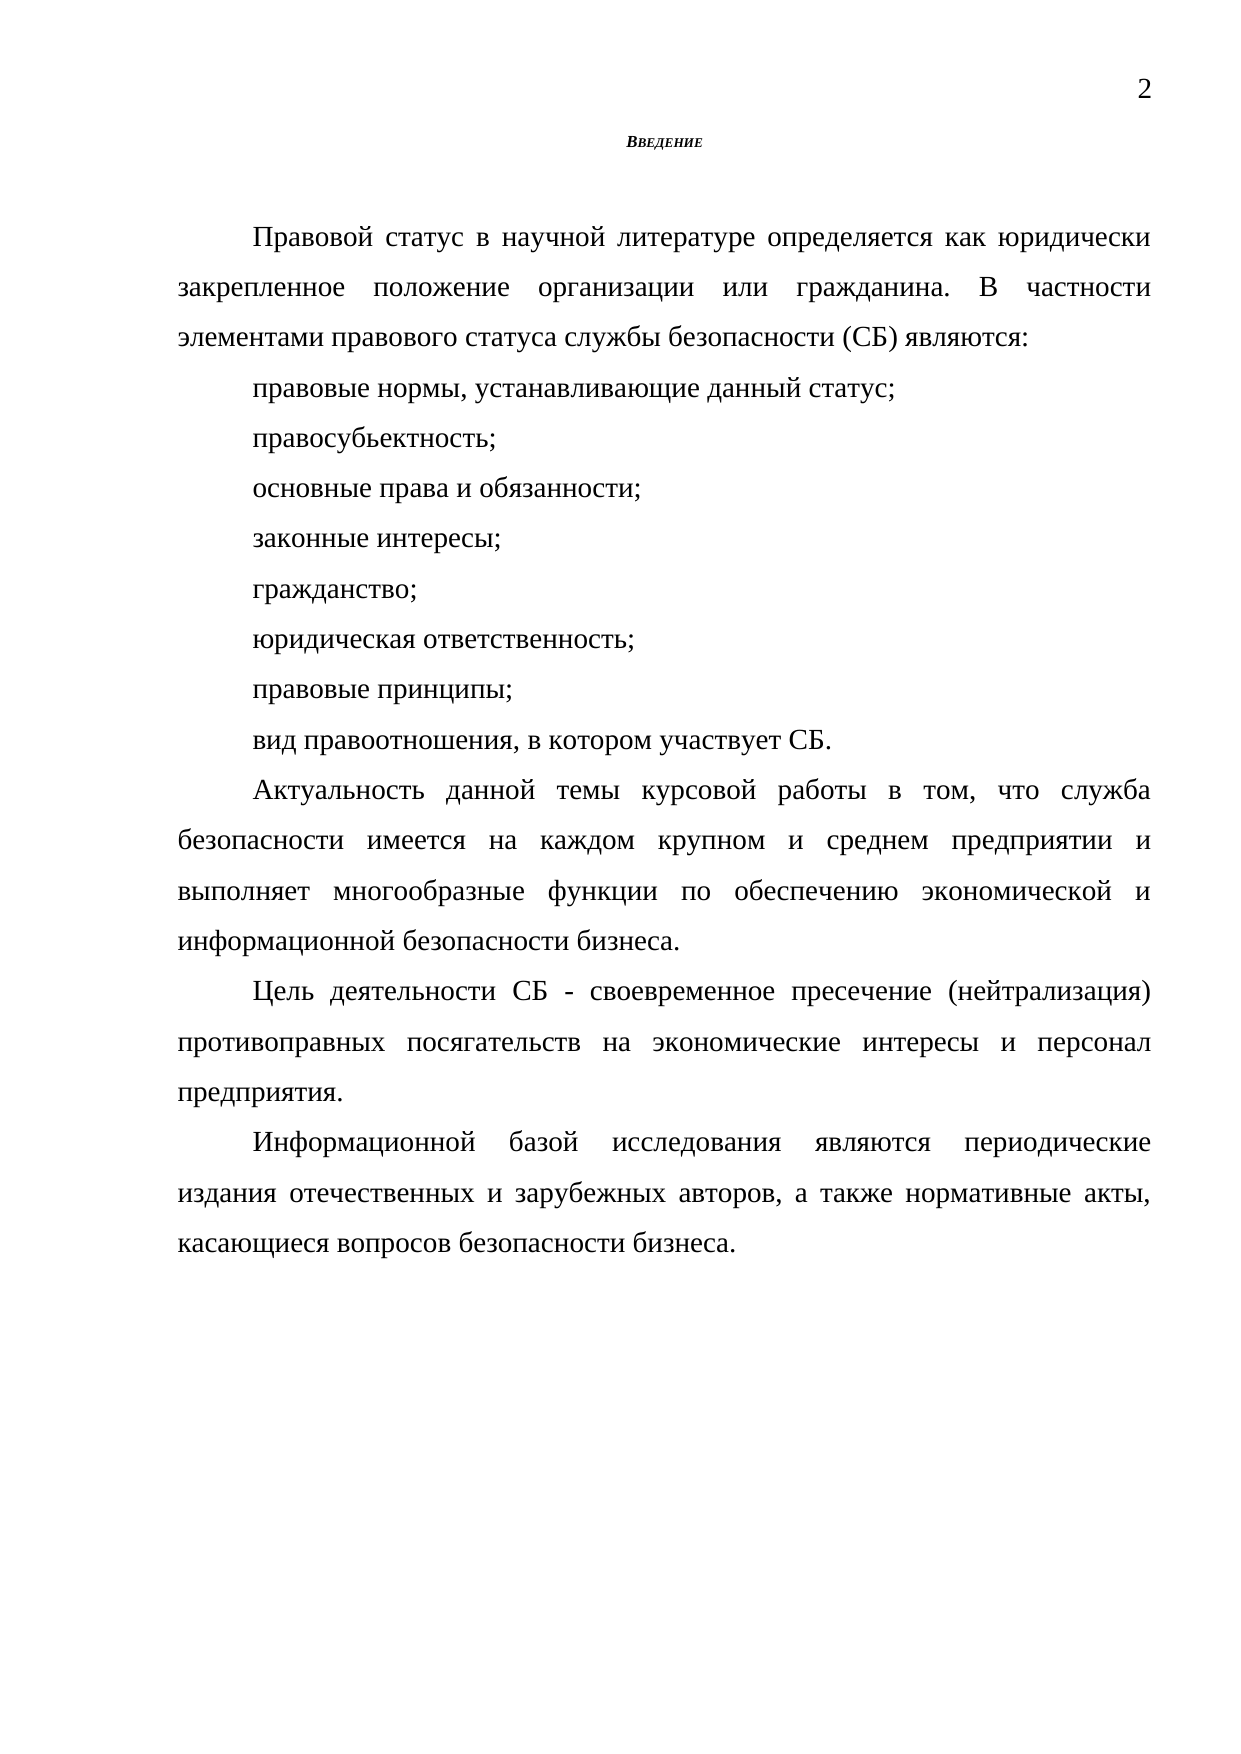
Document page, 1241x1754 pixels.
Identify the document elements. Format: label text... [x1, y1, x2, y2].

text Правовой статус в научной литературе определяется как юридически закрепленное положение организации или гражданина. В частности элементами правового статуса службы безопасности (СБ) являются: [177, 219, 1152, 353]
text правосубьектность; [177, 420, 1152, 453]
subtitle Введение [177, 118, 1152, 152]
text Актуальность данной темы курсовой работы в том, что служба безопасности имеется на каждом крупном и среднем предприятии и выполняет многообразные функции по обеспечению экономической и информационной безопасности бизнеса. [177, 772, 1152, 957]
text Информационной базой исследования являются периодические издания отечественных и зарубежных авторов, а также нормативные акты, касающиеся вопросов безопасности бизнеса. [177, 1124, 1152, 1258]
text гражданство; [177, 571, 1152, 604]
text правовые принципы; [177, 672, 1152, 705]
text законные интересы; [177, 521, 1152, 554]
text вид правоотношения, в котором участвует СБ. [177, 722, 1152, 755]
text юридическая ответственность; [177, 621, 1152, 655]
text Цель деятельности СБ - своевременное пресечение (нейтрализация) противоправных посягательств на экономические интересы и персонал предприятия. [177, 973, 1152, 1108]
text правовые нормы, устанавливающие данный статус; [177, 370, 1152, 403]
text основные права и обязанности; [177, 470, 1152, 504]
